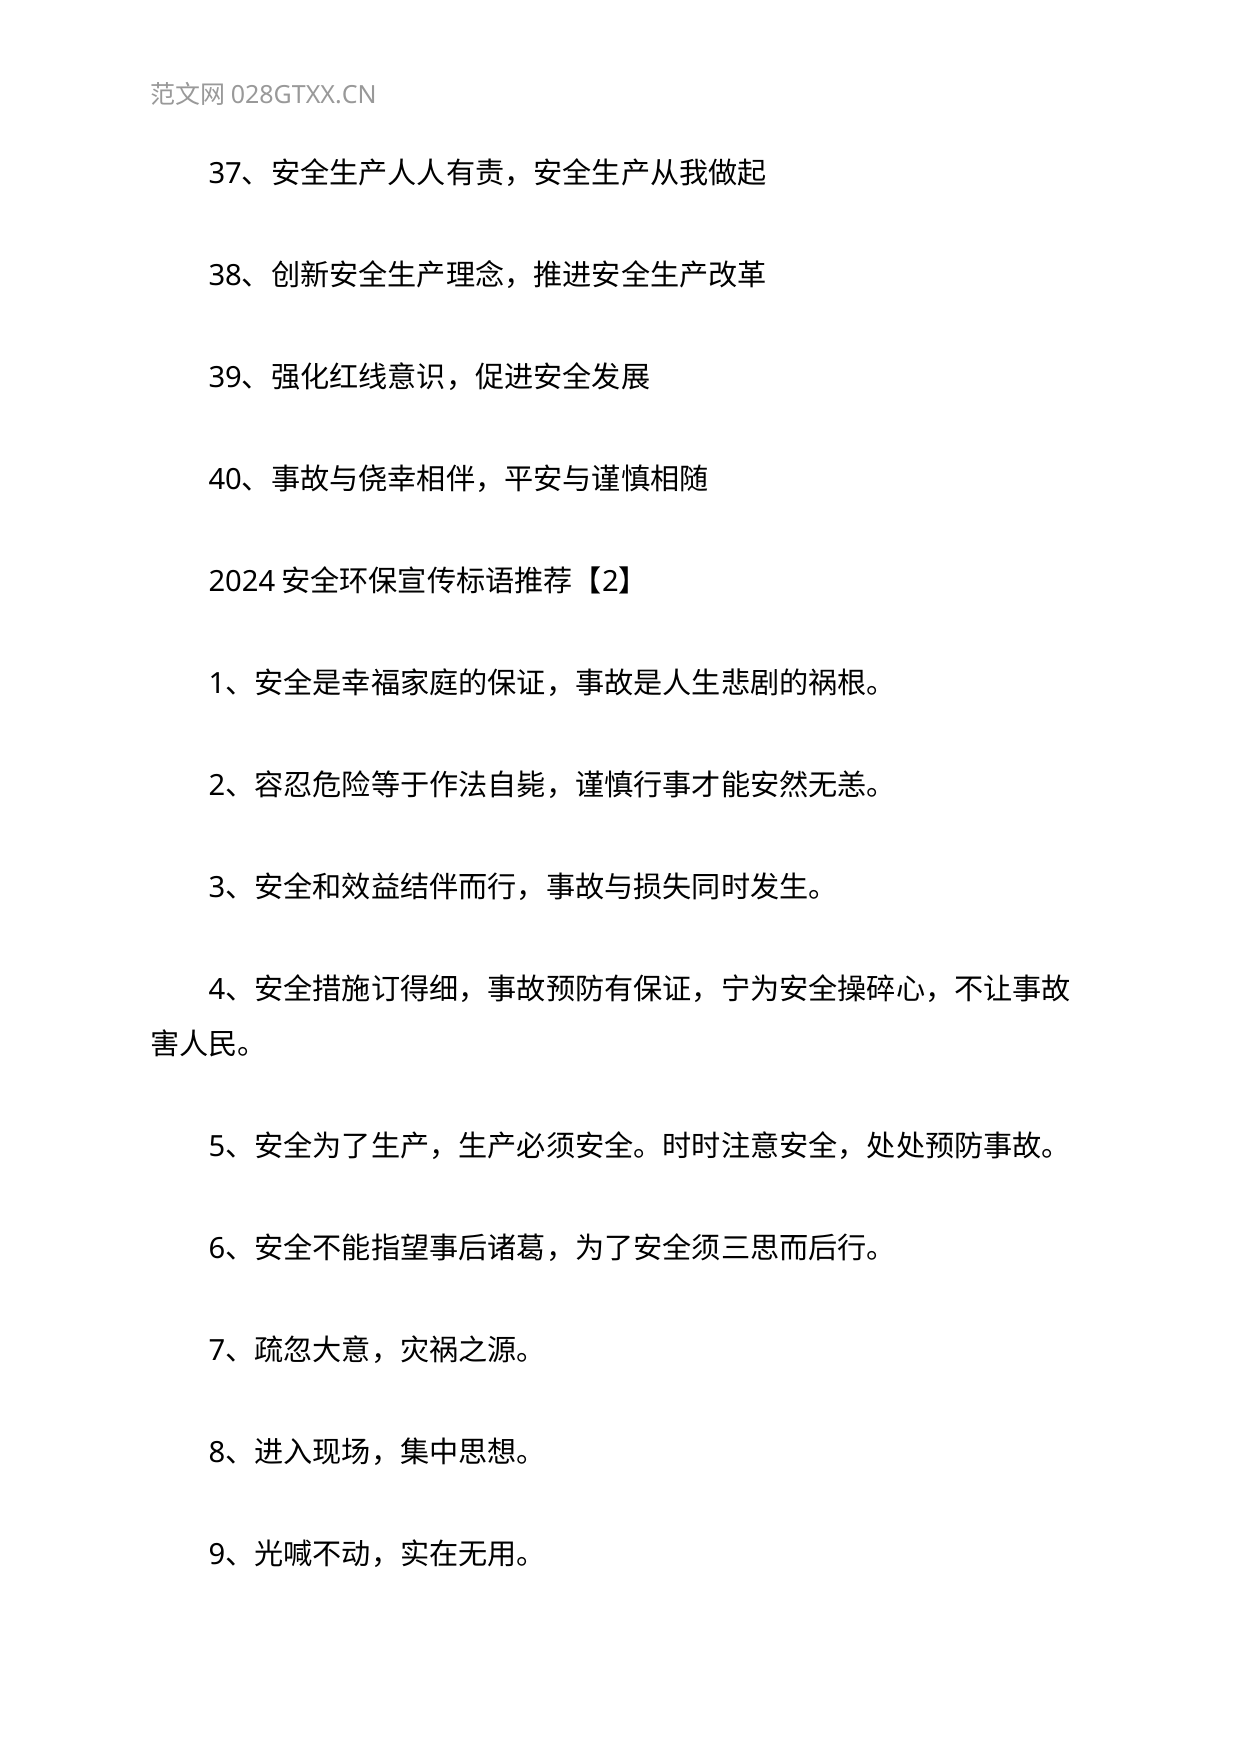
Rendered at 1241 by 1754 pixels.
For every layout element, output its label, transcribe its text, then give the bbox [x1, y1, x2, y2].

text 38、创新安全生产理念，推进安全生产改革 [150, 252, 1090, 294]
text 2、容忍危险等于作法自毙，谨慎行事才能安然无恙。 [150, 762, 1090, 804]
text 9、光喊不动，实在无用。 [150, 1531, 1090, 1573]
text 7、疏忽大意，灾祸之源。 [150, 1327, 1090, 1369]
text 3、安全和效益结伴而行，事故与损失同时发生。 [150, 864, 1090, 906]
text 40、事故与侥幸相伴，平安与谨慎相随 [150, 456, 1090, 498]
text 5、安全为了生产，生产必须安全。时时注意安全，处处预防事故。 [150, 1123, 1090, 1165]
text 2024安全环保宣传标语推荐【2】 [150, 558, 1090, 600]
text 6、安全不能指望事后诸葛，为了安全须三思而后行。 [150, 1224, 1090, 1267]
text 37、安全生产人人有责，安全生产从我做起 [150, 150, 1090, 192]
text 39、强化红线意识，促进安全发展 [150, 354, 1090, 396]
text 4、安全措施订得细，事故预防有保证，宁为安全操碎心，不让事故害人民。 [150, 966, 1090, 1063]
text 8、进入现场，集中思想。 [150, 1428, 1090, 1471]
text 1、安全是幸福家庭的保证，事故是人生悲剧的祸根。 [150, 660, 1090, 702]
